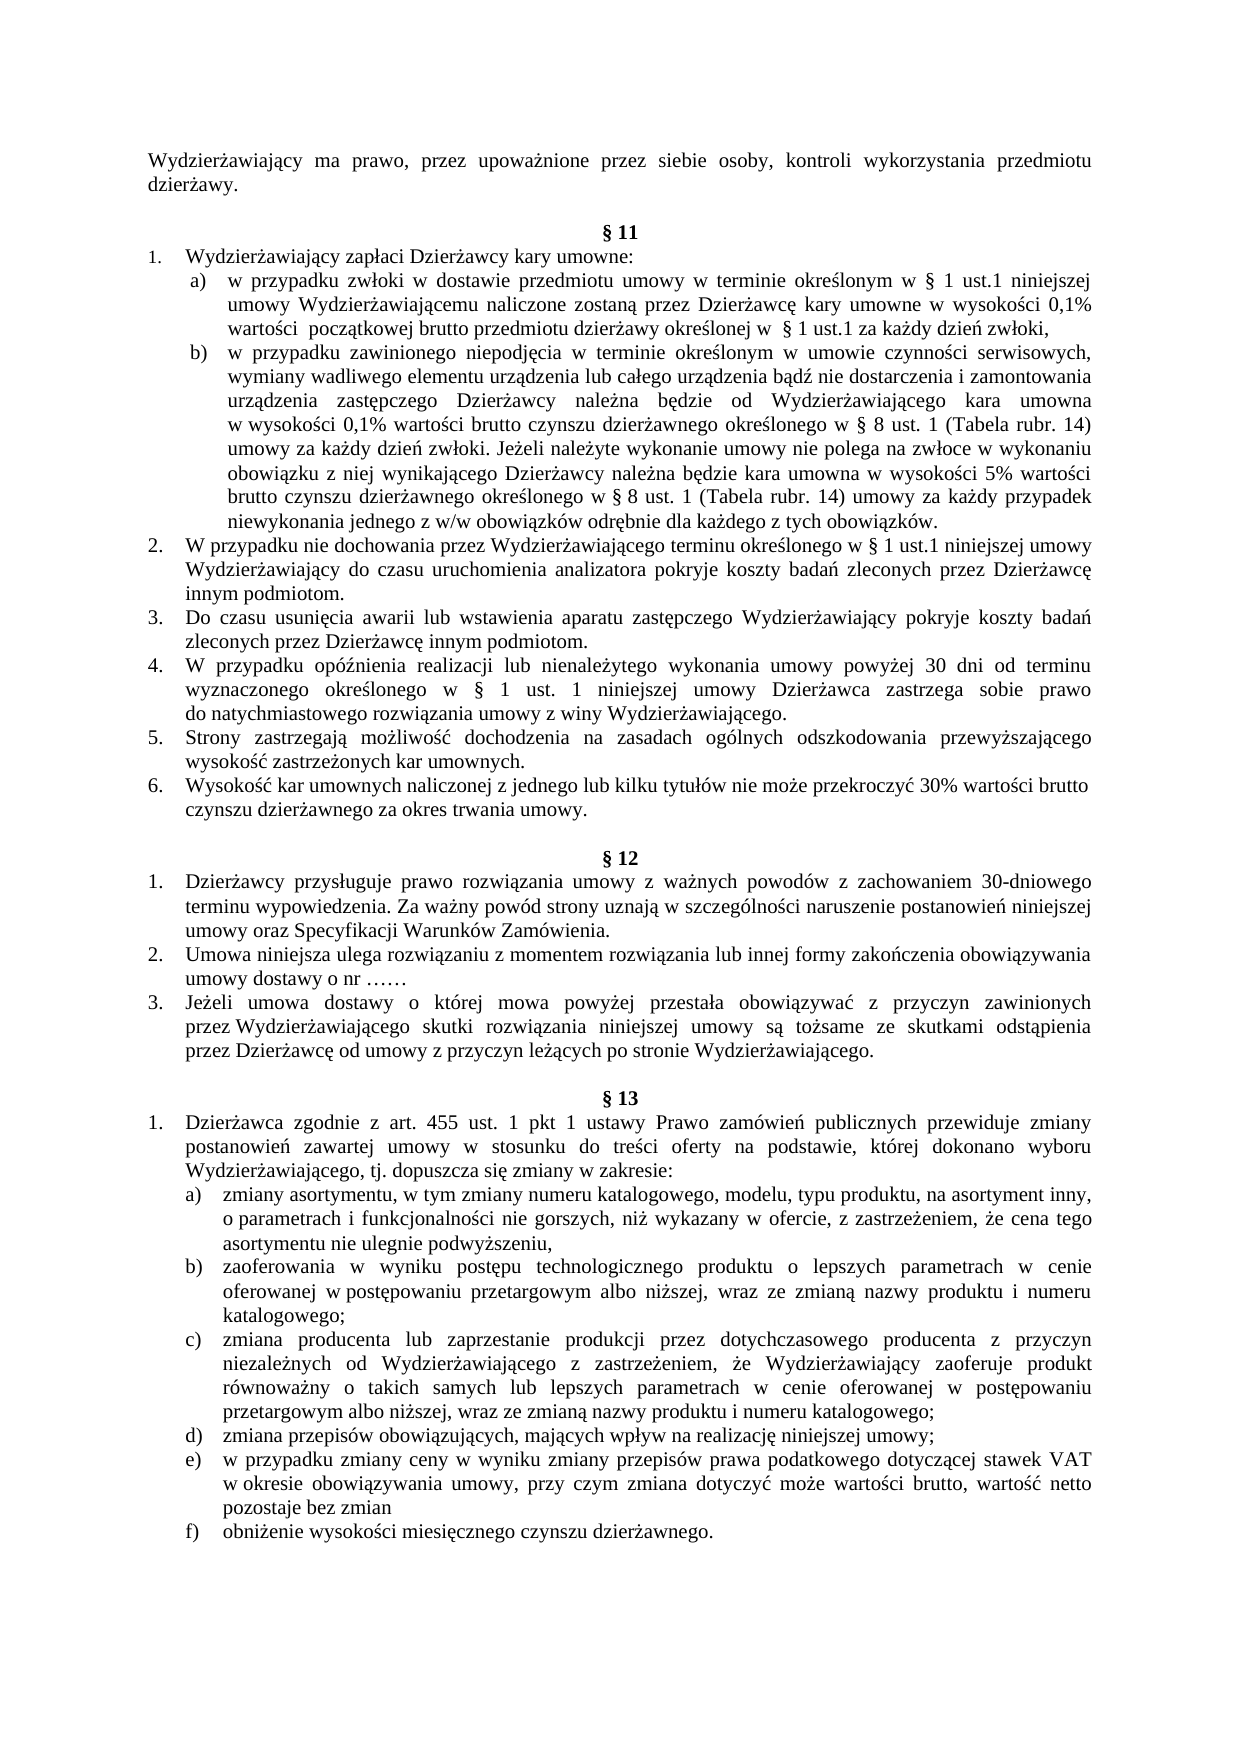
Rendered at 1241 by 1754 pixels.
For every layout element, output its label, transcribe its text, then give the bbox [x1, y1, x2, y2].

list zmiana przepisów obowiązujących, mających wpływ na realizację niniejszej umowy; [185, 1423, 1093, 1447]
list w przypadku zawinionego niepodjęcia w terminie określonym w umowie czynności serwisowych, wymiany wadliwego elementu urządzenia lub całego urządzenia bądź nie dostarczenia i zamontowania urządzenia zastępczego Dzierżawcy należna będzie od Wydzierżawiającego kara umowna w wysokości 0,1% wartości brutto czynszu dzierżawnego określonego w § 8 ust. 1 (Tabela rubr. 14) umowy za każdy dzień zwłoki. Jeżeli należyte wykonanie umowy nie polega na zwłoce w wykonaniu obowiązku z niej wynikającego Dzierżawcy należna będzie kara umowna w wysokości 5% wartości brutto czynszu dzierżawnego określonego w § 8 ust. 1 (Tabela rubr. 14) umowy za każdy przypadek niewykonania jednego z w/w obowiązków odrębnie dla każdego z tych obowiązków. [190, 340, 1093, 533]
list Umowa niniejsza ulega rozwiązaniu z momentem rozwiązania lub innej formy zakończenia obowiązywania umowy dostawy o nr …… [148, 942, 1093, 990]
list Dzierżawca zgodnie z art. 455 ust. 1 pkt 1 ustawy Prawo zamówień publicznych przewiduje zmiany postanowień zawartej umowy w stosunku do treści oferty na podstawie, której dokonano wyboru Wydzierżawiającego, tj. dopuszcza się zmiany w zakresie: [148, 1110, 1093, 1182]
list Wysokość kar umownych naliczonej z jednego lub kilku tytułów nie może przekroczyć 30% wartości brutto czynszu dzierżawnego za okres trwania umowy. [148, 773, 1093, 821]
list W przypadku opóźnienia realizacji lub nienależytego wykonania umowy powyżej 30 dni od terminu wyznaczonego określonego w § 1 ust. 1 niniejszej umowy Dzierżawca zastrzega sobie prawo do natychmiastowego rozwiązania umowy z winy Wydzierżawiającego. [148, 653, 1093, 725]
list Wydzierżawiający zapłaci Dzierżawcy kary umowne: [148, 244, 1093, 268]
text § 13 [148, 1086, 1093, 1110]
list obniżenie wysokości miesięcznego czynszu dzierżawnego. [185, 1519, 1093, 1543]
list w przypadku zwłoki w dostawie przedmiotu umowy w terminie określonym w § 1 ust.1 niniejszej umowy Wydzierżawiającemu naliczone zostaną przez Dzierżawcę kary umowne w wysokości 0,1% wartości początkowej brutto przedmiotu dzierżawy określonej w § 1 ust.1 za każdy dzień zwłoki, [190, 268, 1093, 340]
text Wydzierżawiający ma prawo, przez upoważnione przez siebie osoby, kontroli wykorzystania przedmiotu dzierżawy. [148, 148, 1093, 196]
list Strony zastrzegają możliwość dochodzenia na zasadach ogólnych odszkodowania przewyższającego wysokość zastrzeżonych kar umownych. [148, 725, 1093, 773]
list W przypadku nie dochowania przez Wydzierżawiającego terminu określonego w § 1 ust.1 niniejszej umowy Wydzierżawiający do czasu uruchomienia analizatora pokryje koszty badań zleconych przez Dzierżawcę innym podmiotom. [148, 533, 1093, 605]
text § 12 [148, 845, 1093, 869]
list w przypadku zmiany ceny w wyniku zmiany przepisów prawa podatkowego dotyczącej stawek VAT w okresie obowiązywania umowy, przy czym zmiana dotyczyć może wartości brutto, wartość netto pozostaje bez zmian [185, 1447, 1093, 1519]
list zmiana producenta lub zaprzestanie produkcji przez dotychczasowego producenta z przyczyn niezależnych od Wydzierżawiającego z zastrzeżeniem, że Wydzierżawiający zaoferuje produkt równoważny o takich samych lub lepszych parametrach w cenie oferowanej w postępowaniu przetargowym albo niższej, wraz ze zmianą nazwy produktu i numeru katalogowego; [185, 1327, 1093, 1423]
list zaoferowania w wyniku postępu technologicznego produktu o lepszych parametrach w cenie oferowanej w postępowaniu przetargowym albo niższej, wraz ze zmianą nazwy produktu i numeru katalogowego; [185, 1254, 1093, 1327]
list Do czasu usunięcia awarii lub wstawienia aparatu zastępczego Wydzierżawiający pokryje koszty badań zleconych przez Dzierżawcę innym podmiotom. [148, 605, 1093, 653]
text § 11 [148, 220, 1093, 244]
list Dzierżawcy przysługuje prawo rozwiązania umowy z ważnych powodów z zachowaniem 30-dniowego terminu wypowiedzenia. Za ważny powód strony uznają w szczególności naruszenie postanowień niniejszej umowy oraz Specyfikacji Warunków Zamówienia. [148, 869, 1093, 942]
list Jeżeli umowa dostawy o której mowa powyżej przestała obowiązywać z przyczyn zawinionych przez Wydzierżawiającego skutki rozwiązania niniejszej umowy są tożsame ze skutkami odstąpienia przez Dzierżawcę od umowy z przyczyn leżących po stronie Wydzierżawiającego. [148, 990, 1093, 1062]
list zmiany asortymentu, w tym zmiany numeru katalogowego, modelu, typu produktu, na asortyment inny, o parametrach i funkcjonalności nie gorszych, niż wykazany w ofercie, z zastrzeżeniem, że cena tego asortymentu nie ulegnie podwyższeniu, [185, 1182, 1093, 1254]
